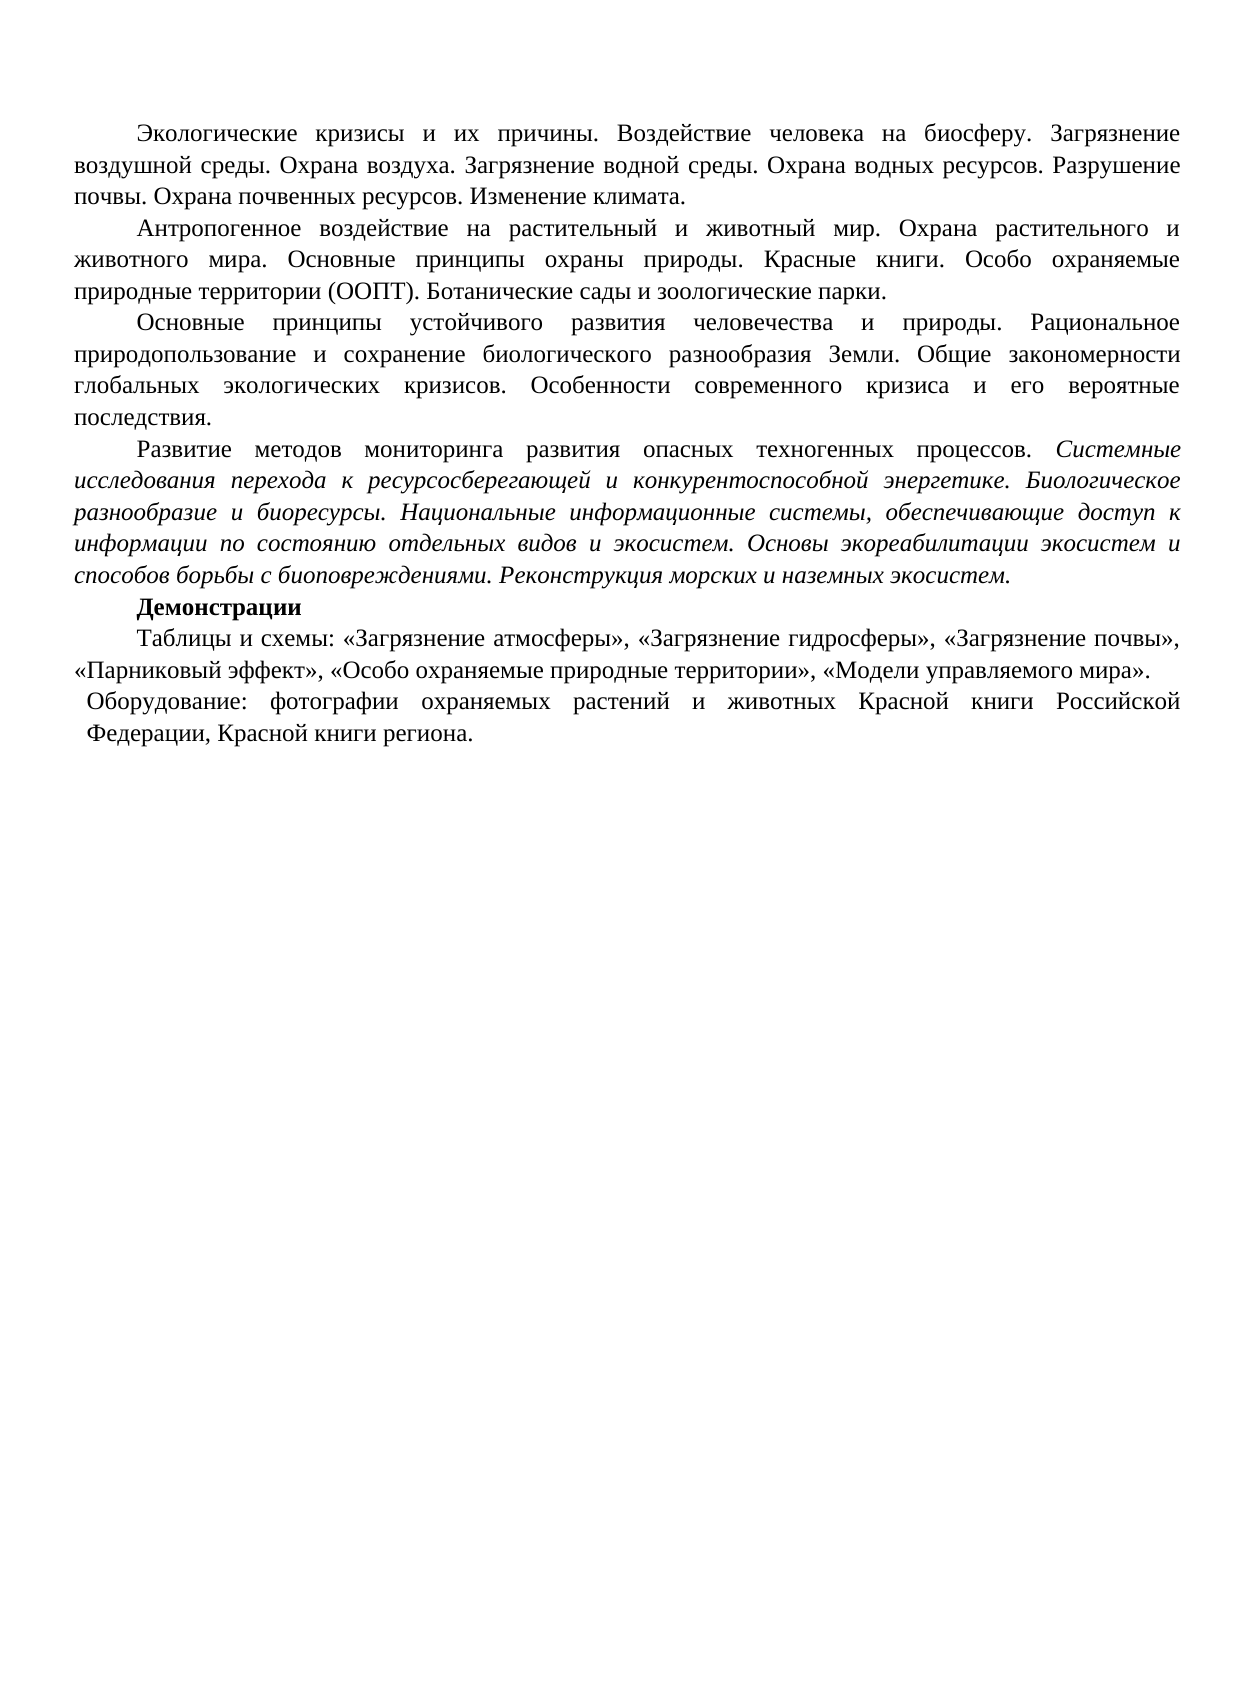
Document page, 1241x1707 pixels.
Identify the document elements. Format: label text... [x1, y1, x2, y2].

text Антропогенное воздействие на растительный и животный мир. Охрана растительного и животного мира. Основные принципы охраны природы. Красные книги. Особо охраняемые природные территории (ООПТ). Ботанические сады и зоологические парки. [74, 213, 1181, 305]
text Основные принципы устойчивого развития человечества и природы. Рациональное природопользование и сохранение биологического разнообразия Земли. Общие закономерности глобальных экологических кризисов. Особенности современного кризиса и его вероятные последствия. [74, 307, 1181, 431]
text Экологические кризисы и их причины. Воздействие человека на биосферу. Загрязнение воздушной среды. Охрана воздуха. Загрязнение водной среды. Охрана водных ресурсов. Разрушение почвы. Охрана почвенных ресурсов. Изменение климата. [74, 118, 1181, 210]
text Демонстрации [74, 592, 1181, 620]
text Оборудование: фотографии охраняемых растений и животных Красной книги Российской Федерации, Красной книги региона. [86, 686, 1181, 747]
text Развитие методов мониторинга развития опасных техногенных процессов. Системные исследования перехода к ресурсосберегающей и конкурентоспособной энергетике. Биологическое разнообразие и биоресурсы. Национальные информационные системы, обеспечивающие доступ к информации по состоянию отдельных видов и экосистем. Основы экореабилитации экосистем и способов борьбы с биоповреждениями. Реконструкция морских и наземных экосистем. [74, 434, 1181, 589]
text Таблицы и схемы: «Загрязнение атмосферы», «Загрязнение гидросферы», «Загрязнение почвы», «Парниковый эффект», «Особо охраняемые природные территории», «Модели управляемого мира». [74, 623, 1181, 683]
